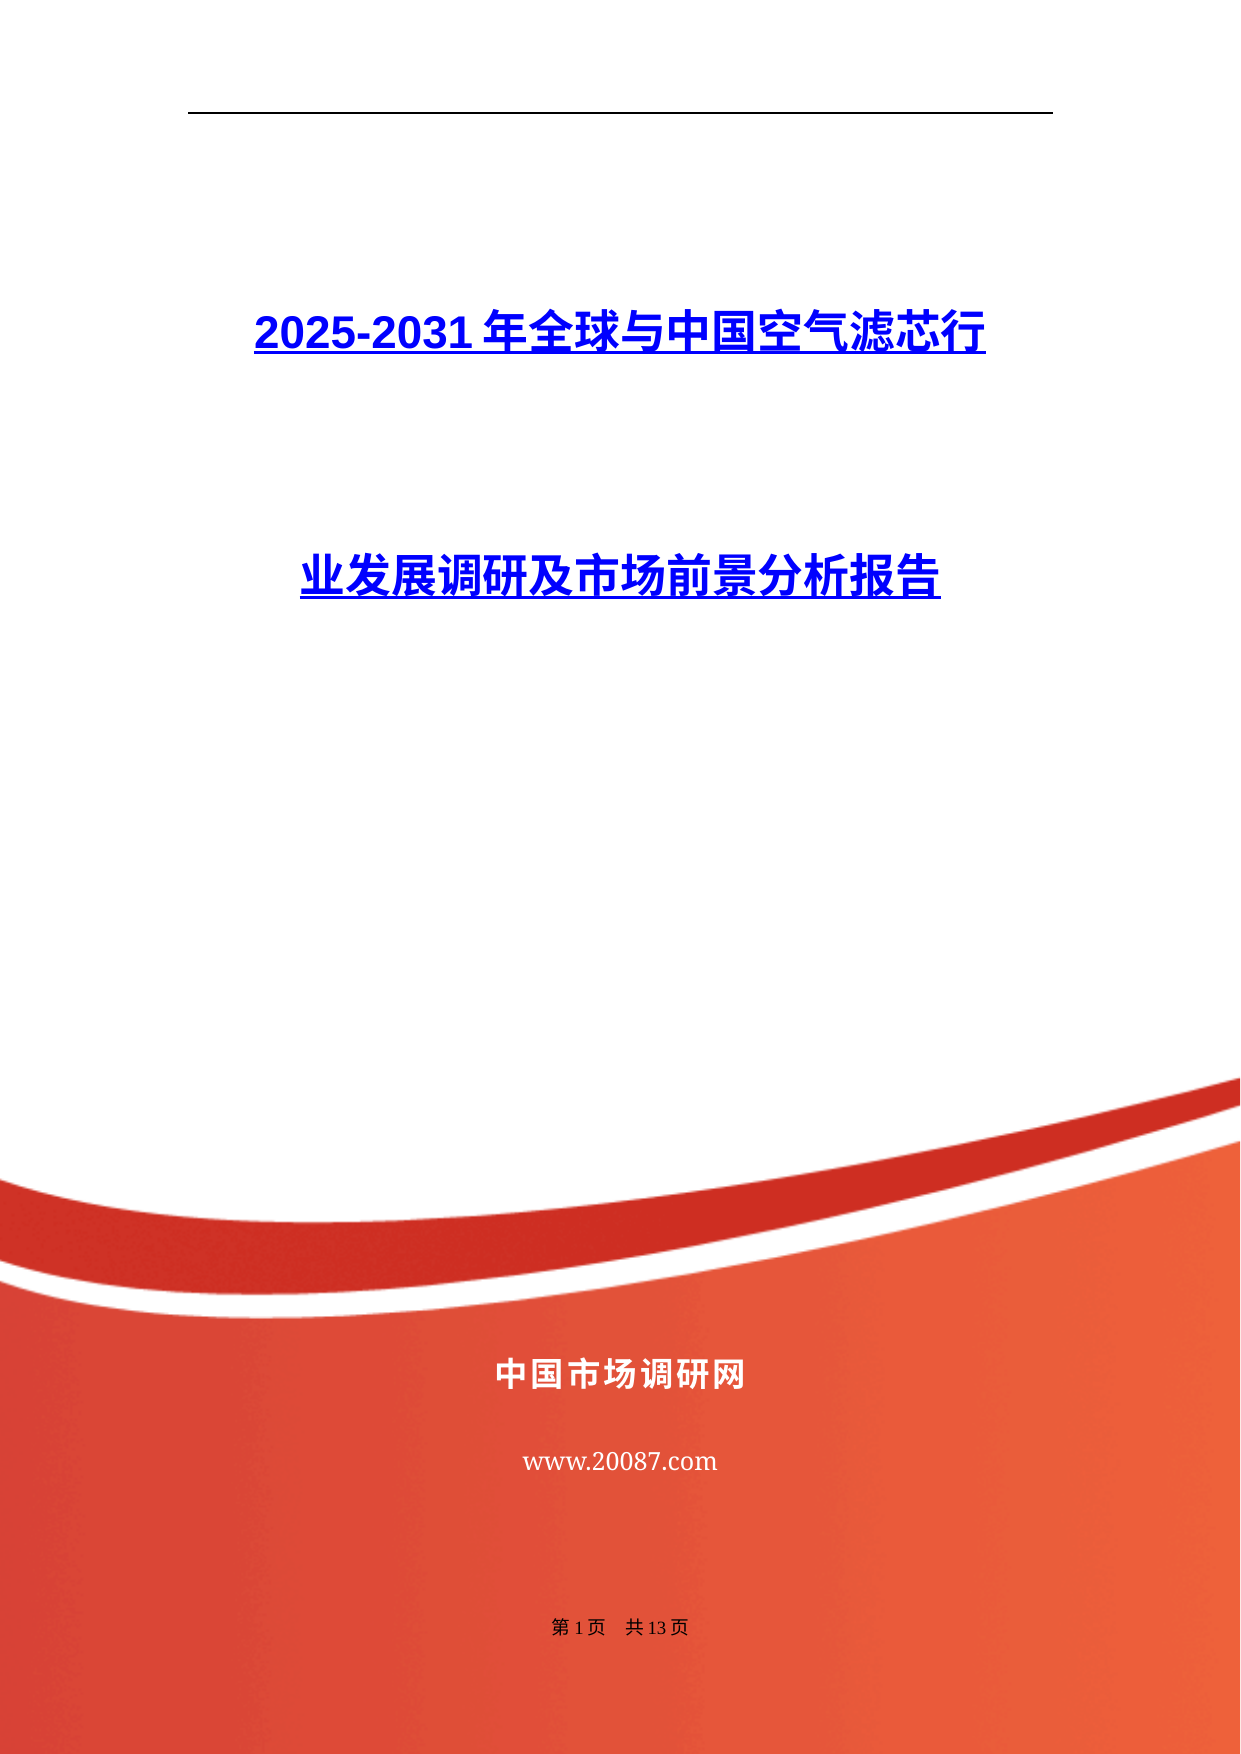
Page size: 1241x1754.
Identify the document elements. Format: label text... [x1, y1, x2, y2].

subtitle 中国市场调研网 [187, 1339, 1053, 1404]
text www.20087.com [187, 1428, 1053, 1493]
picture [0, 1006, 1241, 1754]
table_header 2025-2031年全球与中国空气滤芯行业发展调研及市场前景分析报告 [188, 207, 1053, 773]
